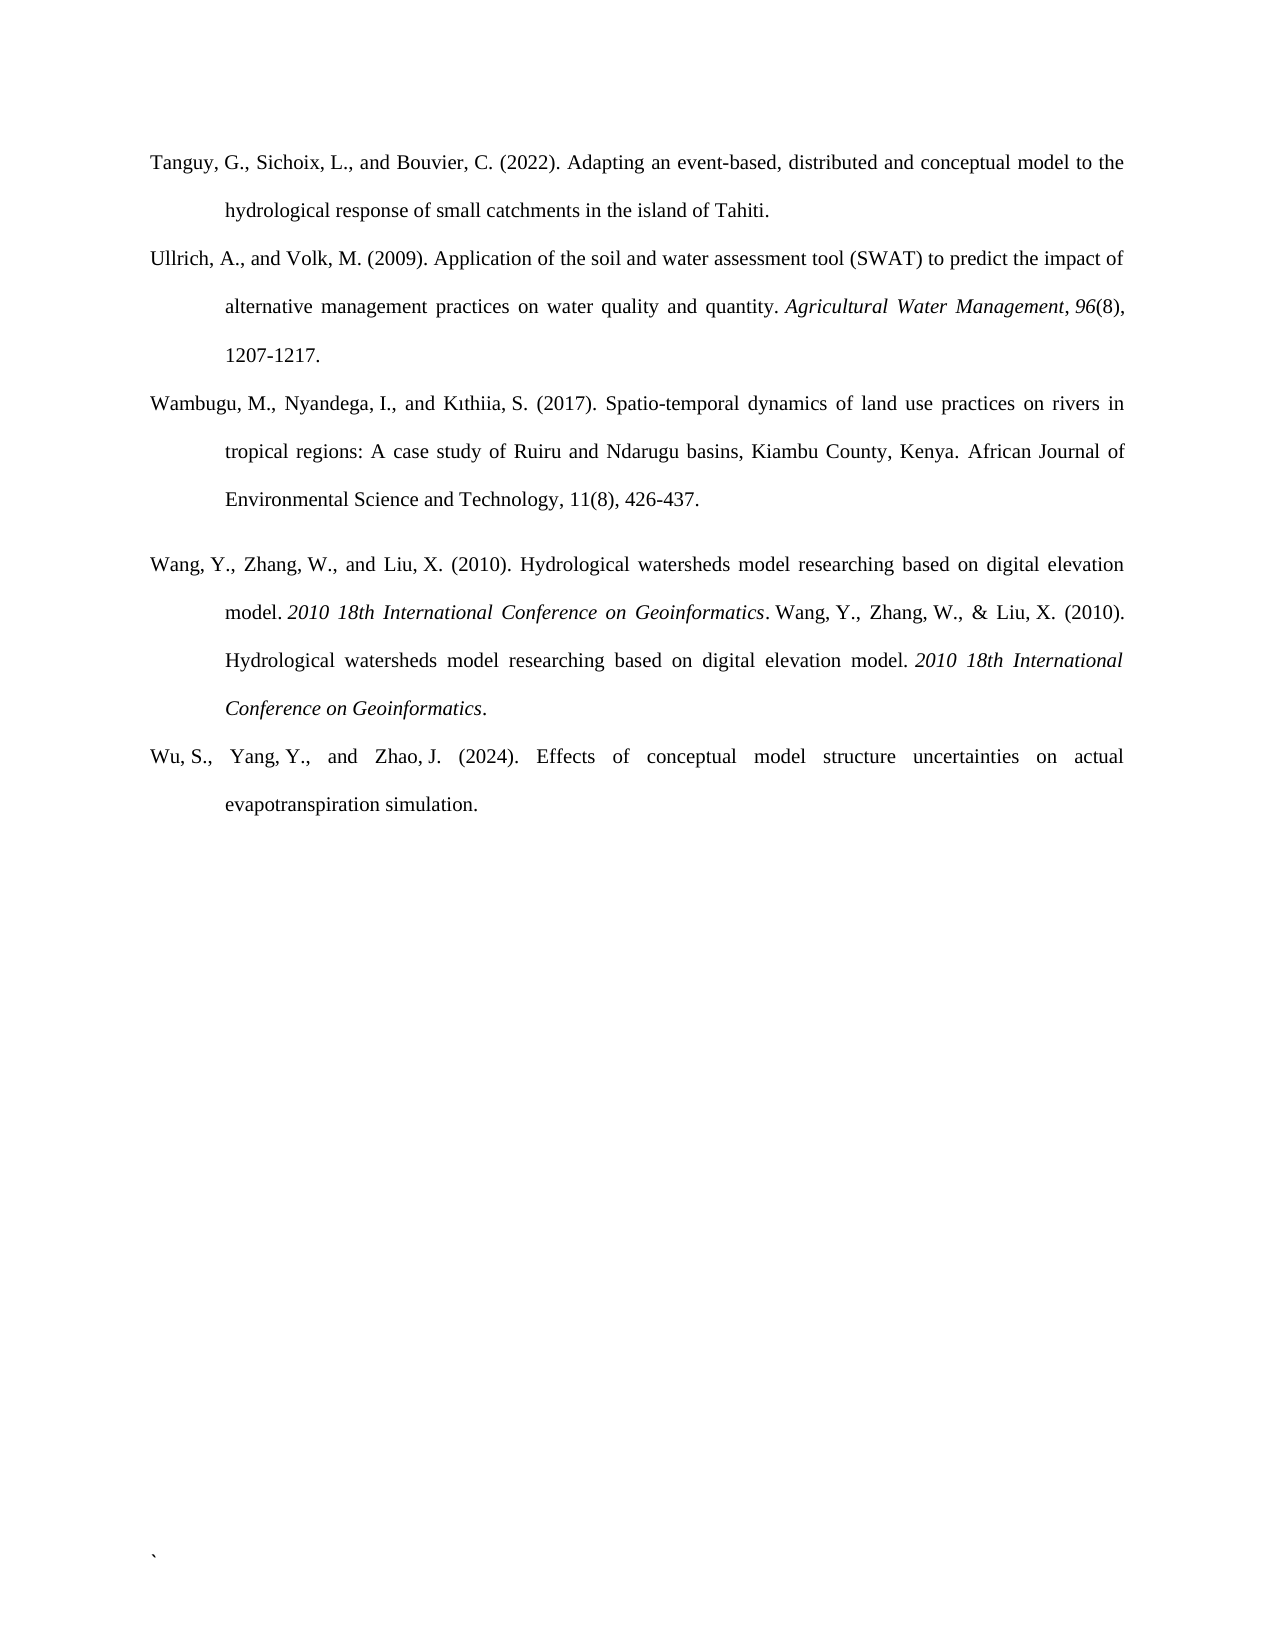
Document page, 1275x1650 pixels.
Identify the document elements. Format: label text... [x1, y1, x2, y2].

text Wu, S., Yang, Y., and Zhao, J. (2024). Effects of conceptual model structure uncertainties on actual evapotranspiration simulation. [150, 768, 1125, 816]
text Wambugu, M., Nyandega, I., and Kıthiia, S. (2017). Spatio-temporal dynamics of land use practices on rivers in tropical regions: A case study of Ruiru and Ndarugu basins, Kiambu County, Kenya. African Journal of Environmental Science and Technology, 11(8), 426-437. [150, 391, 1125, 511]
text Wang, Y., Zhang, W., and Liu, X. (2010). Hydrological watersheds model researching based on digital elevation model. 2010 18th International Conference on Geoinformatics. Wang, Y., Zhang, W., & Liu, X. (2010). Hydrological watersheds model researching based on digital elevation model. 2010 18th International Conference on Geoinformatics. [150, 558, 1125, 720]
text Tanguy, G., Sichoix, L., and Bouvier, C. (2022). Adapting an event-based, distributed and conceptual model to the hydrological response of small catchments in the island of Tahiti. [150, 150, 1125, 222]
text Ullrich, A., and Volk, M. (2009). Application of the soil and water assessment tool (SWAT) to predict the impact of alternative management practices on water quality and quantity. Agricultural Water Management, 96(8), 1207-1217. [150, 265, 1125, 367]
